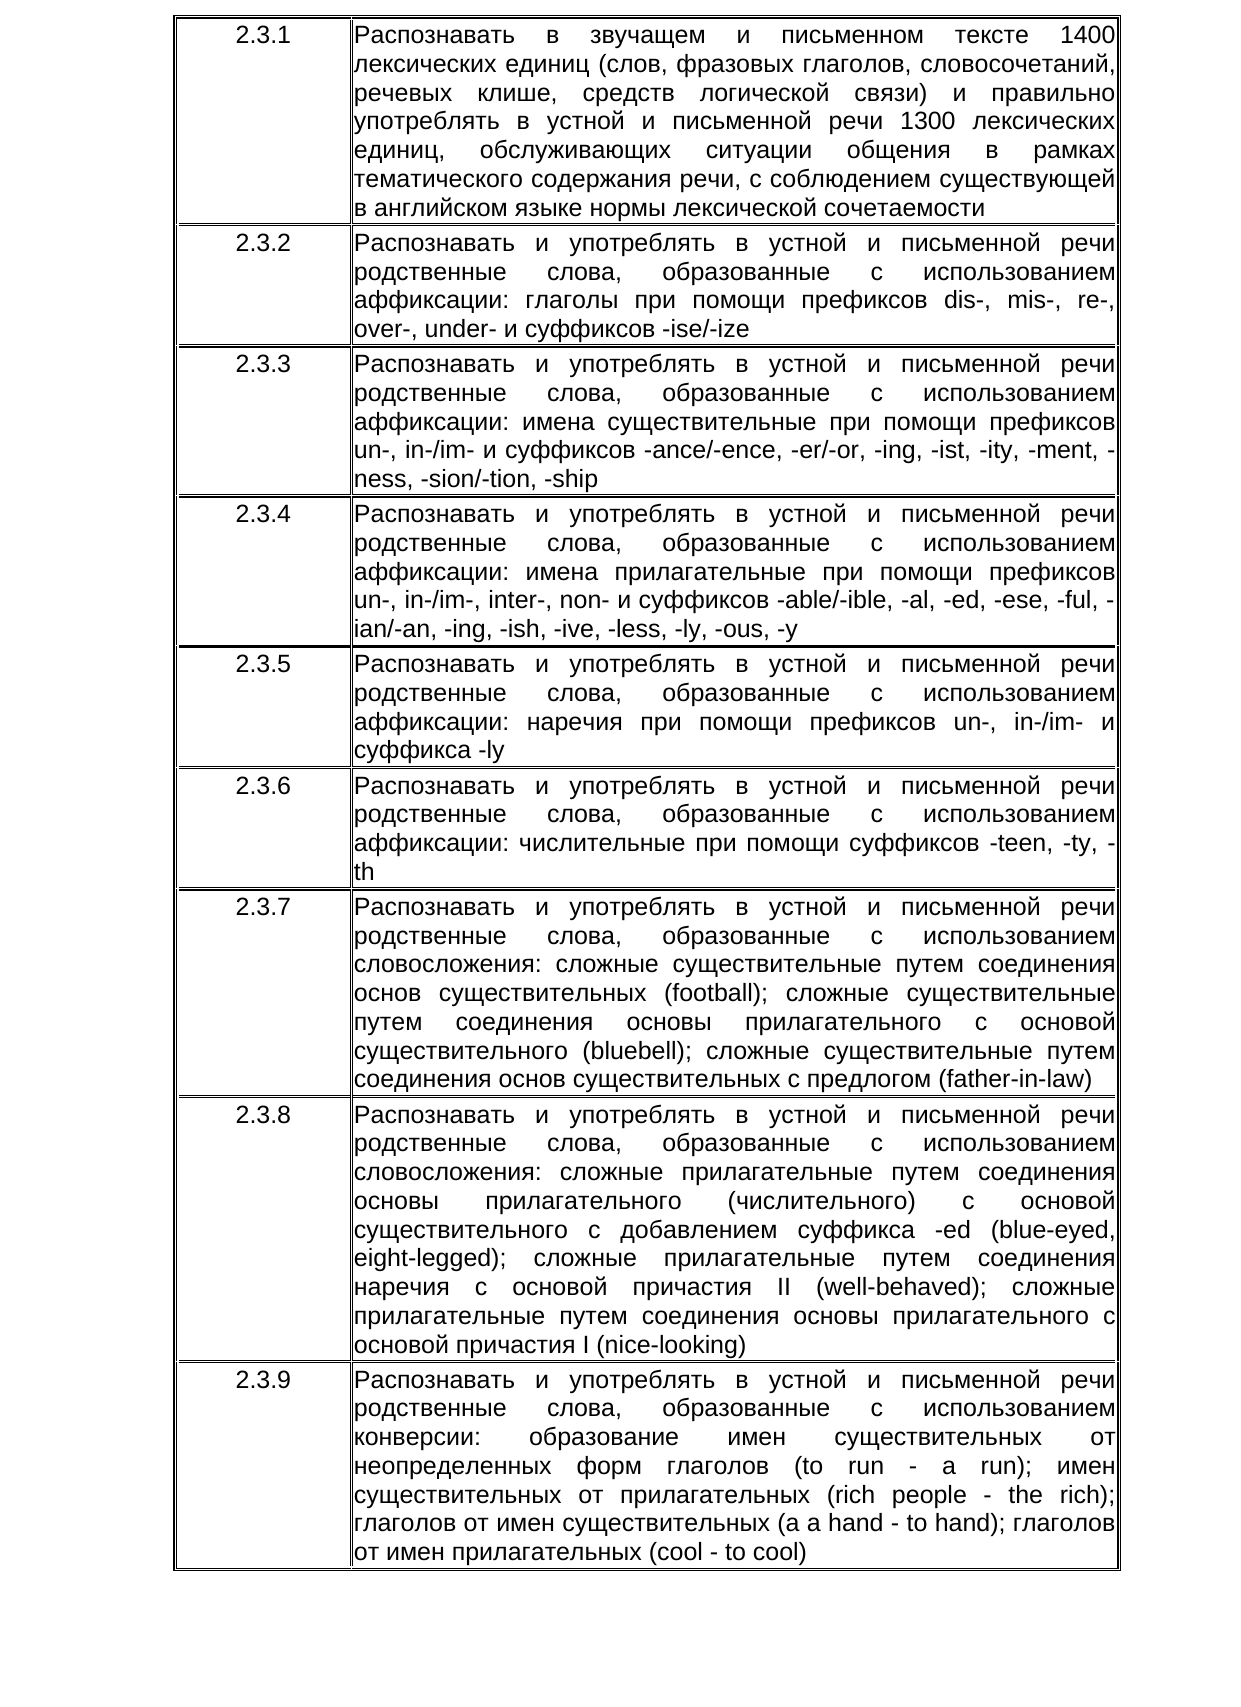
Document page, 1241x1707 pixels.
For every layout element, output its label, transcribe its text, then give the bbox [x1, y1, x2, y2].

table_cell Распознавать и употреблять в устной и письменной речи родственные слова, образованные с использованием конверсии: образование имен существительных от неопределенных форм глаголов (to run - a run); имен существительных от прилагательных (rich people - the rich); глаголов от имен существительных (a a hand - to hand); глаголов от имен прилагательных (cool - to cool) [351, 1360, 1118, 1567]
table_cell 2.3.7 [177, 887, 350, 1095]
table_cell 2.3.4 [175, 494, 351, 644]
table_cell Распознавать и употреблять в устной и письменной речи родственные слова, образованные с использованием аффиксации: наречия при помощи префиксов un-, in-/im- и суффикса -ly [353, 645, 1119, 766]
table_cell Распознавать и употреблять в устной и письменной речи родственные слова, образованные с использованием словосложения: сложные существительные путем соединения основ существительных (football); сложные существительные путем соединения основы прилагательного с основой существительного (bluebell); сложные существительные путем соединения основ существительных с предлогом (father-in-law) [353, 887, 1118, 1095]
table_cell 2.3.3 [175, 344, 351, 494]
table_cell Распознавать и употреблять в устной и письменной речи родственные слова, образованные с использованием аффиксации: имена прилагательные при помощи префиксов un-, in-/im-, inter-, non- и суффиксов -able/-ible, -al, -ed, -ese, -ful, -ian/-an, -ing, -ish, -ive, -less, -ly, -ous, -y [351, 494, 1119, 644]
table_cell Распознавать и употреблять в устной и письменной речи родственные слова, образованные с использованием словосложения: сложные прилагательные путем соединения основы прилагательного (числительного) с основой существительного с добавлением суффикса -ed (blue-eyed, eight-legged); сложные прилагательные путем соединения наречия с основой причастия II (well-behaved); сложные прилагательные путем соединения основы прилагательного с основой причастия I (nice-looking) [353, 1095, 1117, 1360]
table_cell Распознавать и употреблять в устной и письменной речи родственные слова, образованные с использованием аффиксации: глаголы при помощи префиксов dis-, mis-, re-, over-, under- и суффиксов -ise/-ize [353, 223, 1118, 344]
table_cell Распознавать в звучащем и письменном тексте 1400 лексических единиц (слов, фразовых глаголов, словосочетаний, речевых клише, средств логической связи) и правильно употреблять в устной и письменной речи 1300 лексических единиц, обслуживающих ситуации общения в рамках тематического содержания речи, с соблюдением существующей в английском языке нормы лексической сочетаемости [351, 18, 1117, 223]
table_cell 2.3.8 [177, 1095, 350, 1360]
table_cell 2.3.2 [177, 223, 350, 344]
table_cell 2.3.5 [175, 645, 350, 766]
table_cell Распознавать и употреблять в устной и письменной речи родственные слова, образованные с использованием аффиксации: имена существительные при помощи префиксов un-, in-/im- и суффиксов -ance/-ence, -er/-or, -ing, -ist, -ity, -ment, -ness, -sion/-tion, -ship [351, 344, 1119, 494]
table_cell 2.3.1 [177, 19, 351, 223]
table_cell 2.3.6 [177, 766, 350, 887]
table_cell 2.3.9 [177, 1360, 351, 1567]
table_cell Распознавать и употреблять в устной и письменной речи родственные слова, образованные с использованием аффиксации: числительные при помощи суффиксов -teen, -ty, -th [353, 766, 1118, 887]
